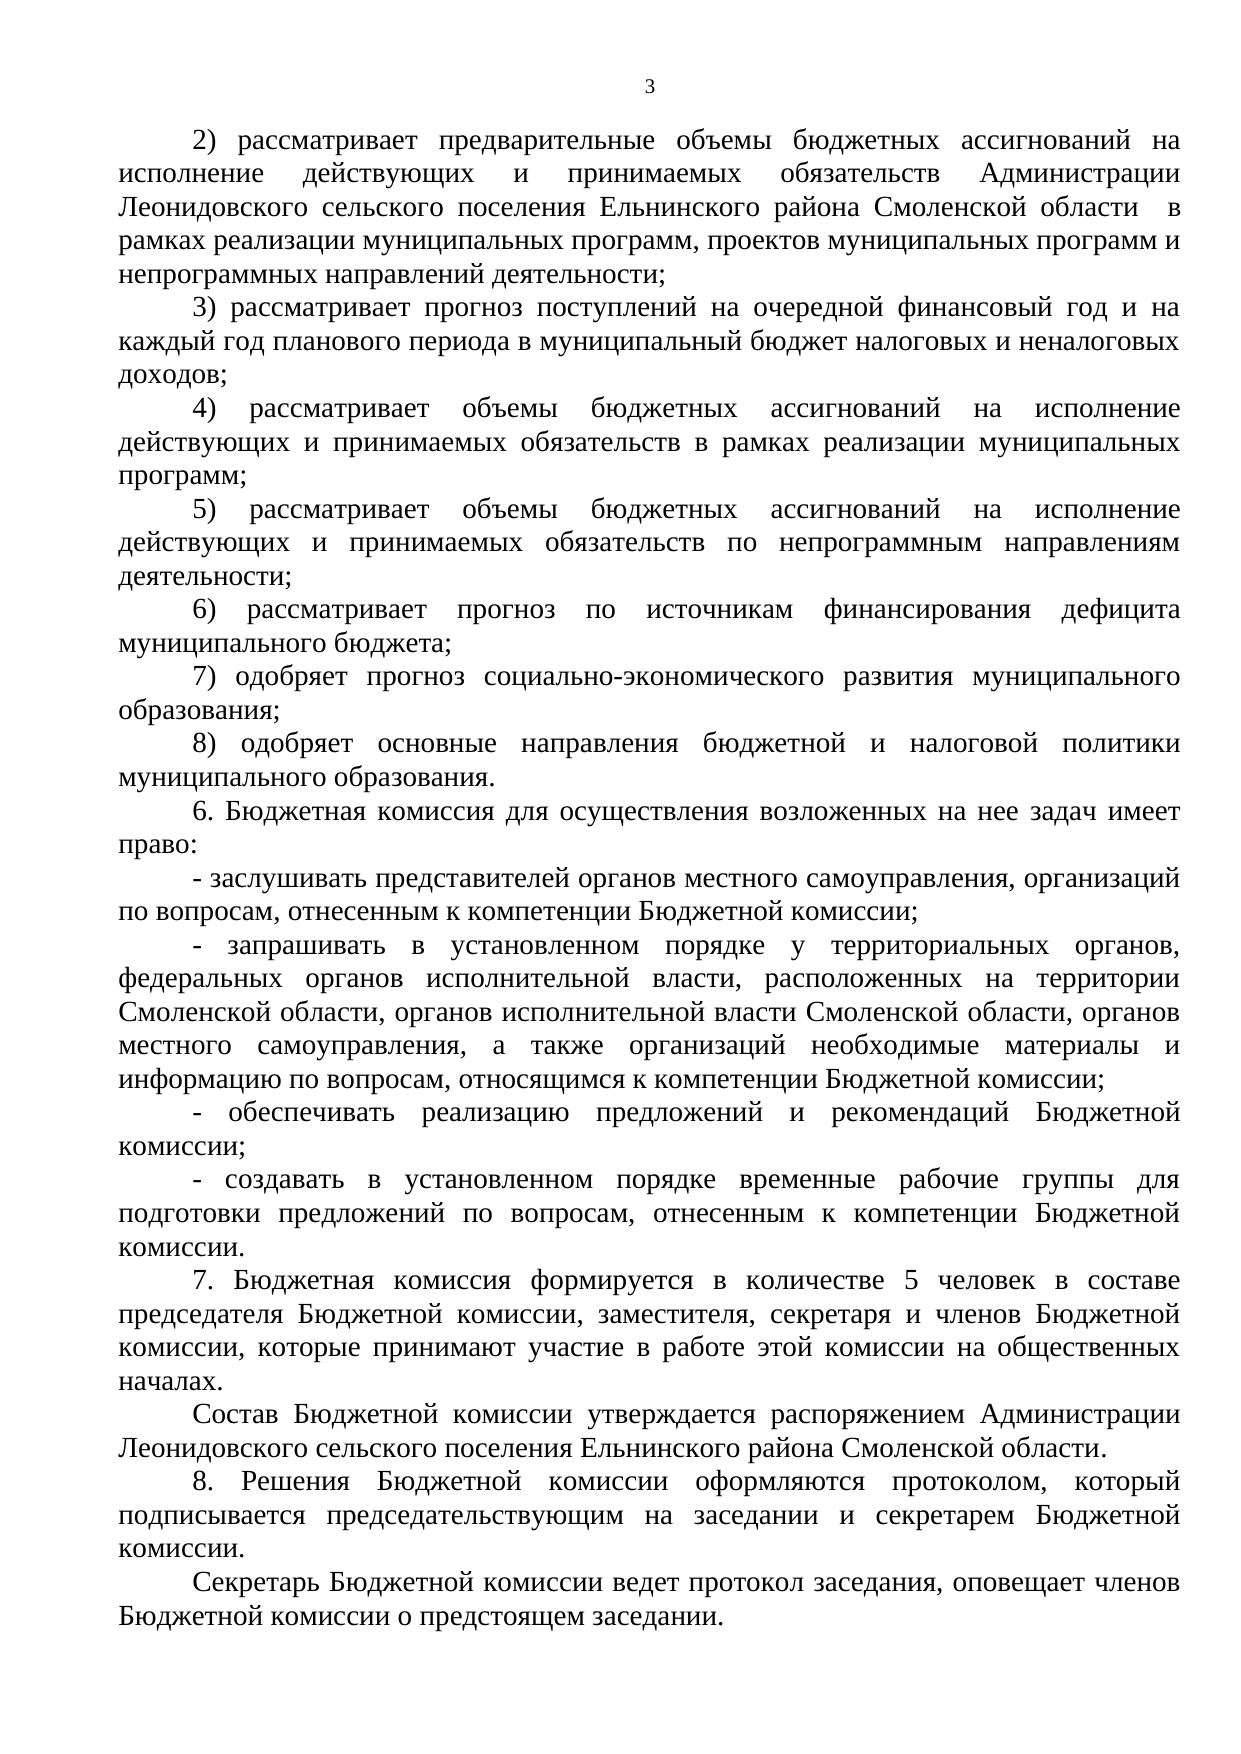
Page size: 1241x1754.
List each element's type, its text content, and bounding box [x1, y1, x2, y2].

text 5) рассматривает объемы бюджетных ассигнований на исполнение действующих и принимаемых обязательств по непрограммным направлениям деятельности; [118, 491, 1181, 591]
text 7. Бюджетная комиссия формируется в количестве 5 человек в составе председателя Бюджетной комиссии, заместителя, секретаря и членов Бюджетной комиссии, которые принимают участие в работе этой комиссии на общественных началах. [118, 1262, 1181, 1396]
text 8) одобряет основные направления бюджетной и налоговой политики муниципального образования. [118, 726, 1181, 793]
text - запрашивать в установленном порядке у территориальных органов, федеральных органов исполнительной власти, расположенных на территории Смоленской области, органов исполнительной власти Смоленской области, органов местного самоуправления, а также организаций необходимые материалы и информацию по вопросам, относящимся к компетенции Бюджетной комиссии; [118, 927, 1181, 1094]
text 2) рассматривает предварительные объемы бюджетных ассигнований на исполнение действующих и принимаемых обязательств Администрации Леонидовского сельского поселения Ельнинского района Смоленской области в рамках реализации муниципальных программ, проектов муниципальных программ и непрограммных направлений деятельности; [118, 122, 1181, 289]
text - обеспечивать реализацию предложений и рекомендаций Бюджетной комиссии; [118, 1094, 1181, 1162]
text 8. Решения Бюджетной комиссии оформляются протоколом, который подписывается председательствующим на заседании и секретарем Бюджетной комиссии. [118, 1463, 1181, 1564]
text 7) одобряет прогноз социально-экономического развития муниципального образования; [118, 658, 1181, 726]
text Секретарь Бюджетной комиссии ведет протокол заседания, оповещает членов Бюджетной комиссии о предстоящем заседании. [118, 1564, 1181, 1631]
text - создавать в установленном порядке временные рабочие группы для подготовки предложений по вопросам, отнесенным к компетенции Бюджетной комиссии. [118, 1162, 1181, 1262]
text 3) рассматривает прогноз поступлений на очередной финансовый год и на каждый год планового периода в муниципальный бюджет налоговых и неналоговых доходов; [118, 289, 1181, 390]
text Состав Бюджетной комиссии утверждается распоряжением Администрации Леонидовского сельского поселения Ельнинского района Смоленской области. [118, 1396, 1181, 1463]
text 6) рассматривает прогноз по источникам финансирования дефицита муниципального бюджета; [118, 591, 1181, 658]
text 4) рассматривает объемы бюджетных ассигнований на исполнение действующих и принимаемых обязательств в рамках реализации муниципальных программ; [118, 390, 1181, 491]
text 6. Бюджетная комиссия для осуществления возложенных на нее задач имеет право: [118, 793, 1181, 860]
text - заслушивать представителей органов местного самоуправления, организаций по вопросам, отнесенным к компетенции Бюджетной комиссии; [118, 860, 1181, 927]
